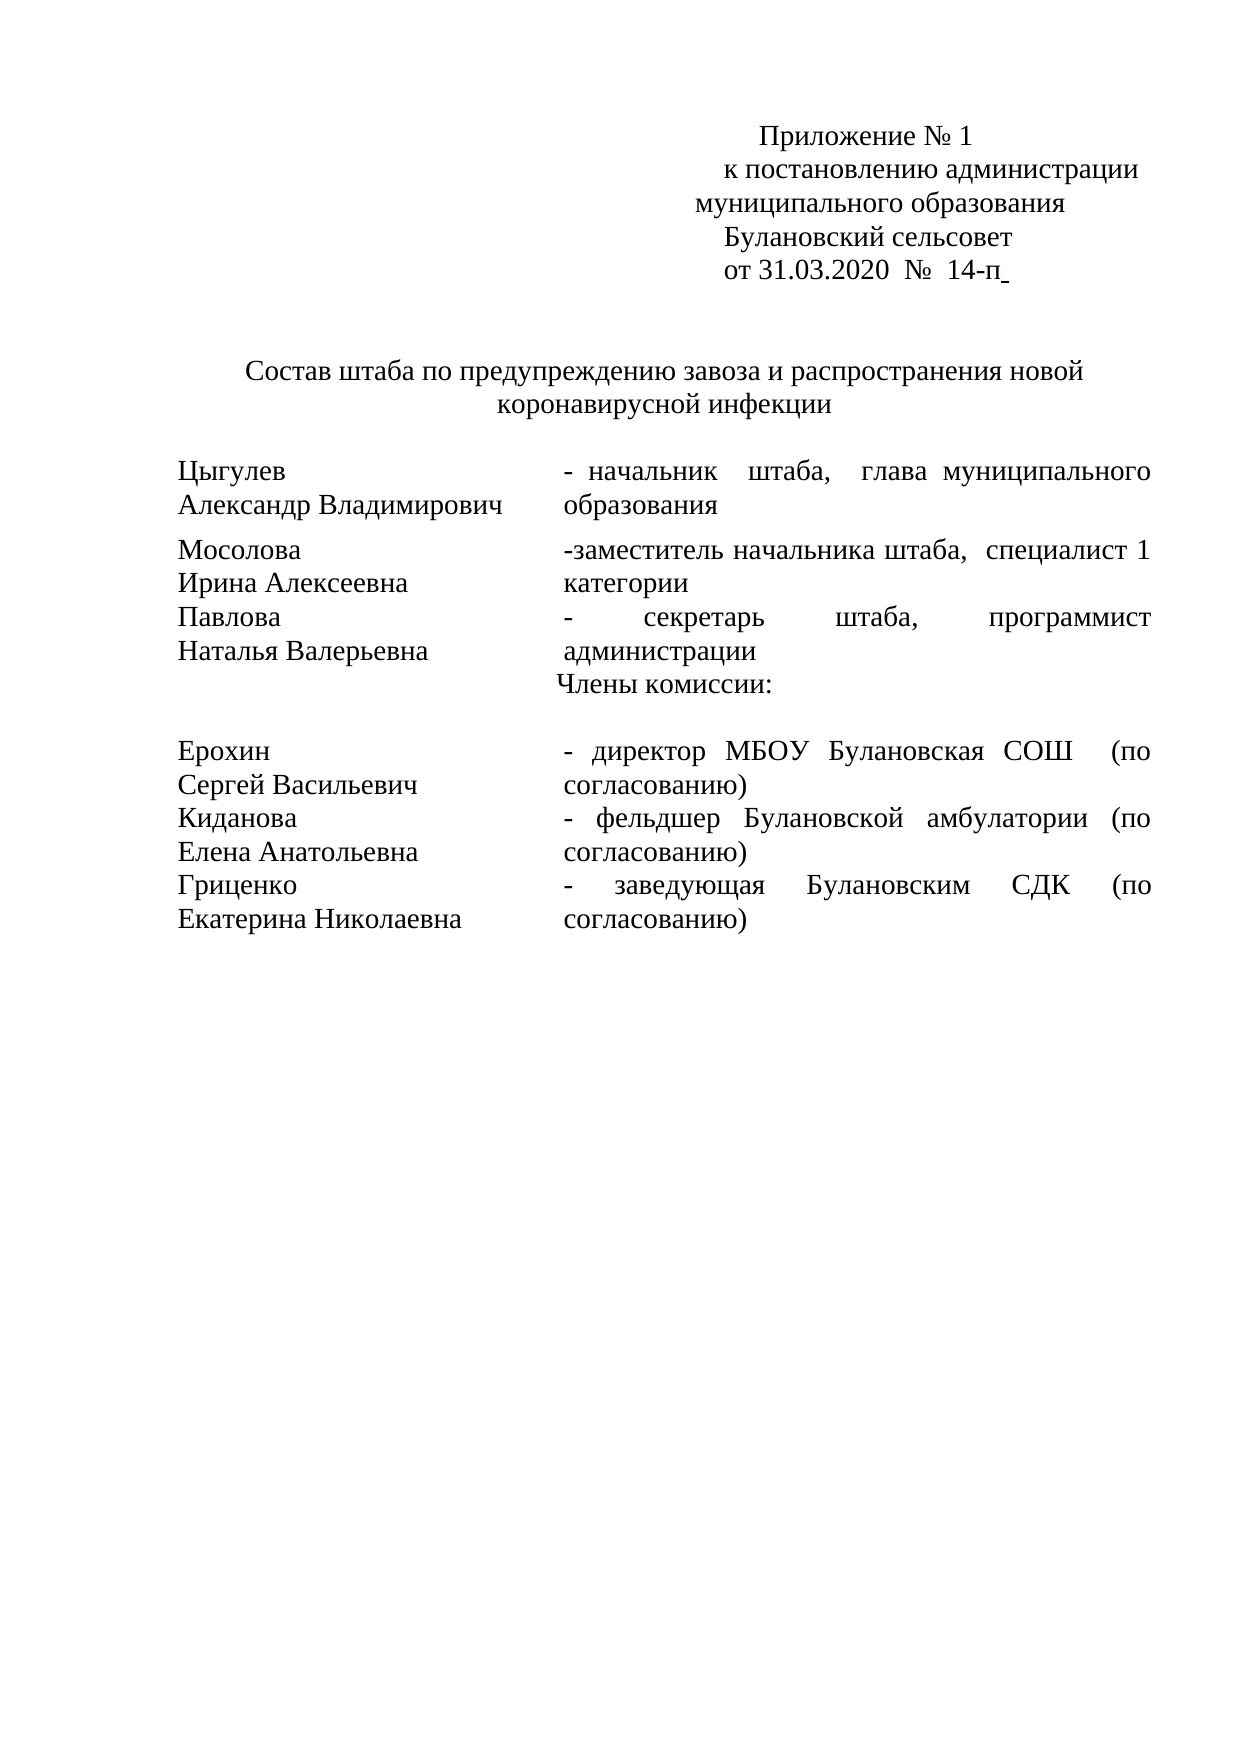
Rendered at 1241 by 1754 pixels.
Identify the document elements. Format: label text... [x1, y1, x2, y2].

table_cell - фельдшер Булановской амбулатории (по согласованию) [552, 800, 1163, 867]
table_cell Гриценко Екатерина Николаевна [166, 868, 552, 934]
table_cell Павлова Наталья Валерьевна [166, 599, 552, 666]
table_cell Ерохин Сергей Васильевич [166, 733, 552, 800]
table_cell Члены комиссии: [166, 666, 1163, 733]
table_cell - секретарь штаба, программист администрации [552, 599, 1163, 666]
text муниципального образования [177, 185, 1152, 219]
table_cell Киданова Елена Анатольевна [166, 800, 552, 867]
table_header Цыгулев Александр Владимирович [166, 454, 552, 532]
text от 31.03.2020 № 14-п [723, 252, 1152, 286]
table_cell - директор МБОУ Булановская СОШ (по согласованию) [552, 733, 1163, 800]
table_cell Мосолова Ирина Алексеевна [166, 532, 552, 599]
table_header - начальник штаба, глава муниципального образования [552, 454, 1163, 532]
table_cell -заместитель начальника штаба, специалист 1 категории [552, 532, 1163, 599]
text Состав штаба по предупреждению завоза и распространения новой коронавирусной инфекции [177, 353, 1152, 420]
text Булановский сельсовет [723, 219, 1152, 252]
text к постановлению администрации [723, 152, 1152, 185]
table_cell - заведующая Булановским СДК (по согласованию) [552, 868, 1163, 934]
text Приложение № 1 [758, 118, 1152, 152]
